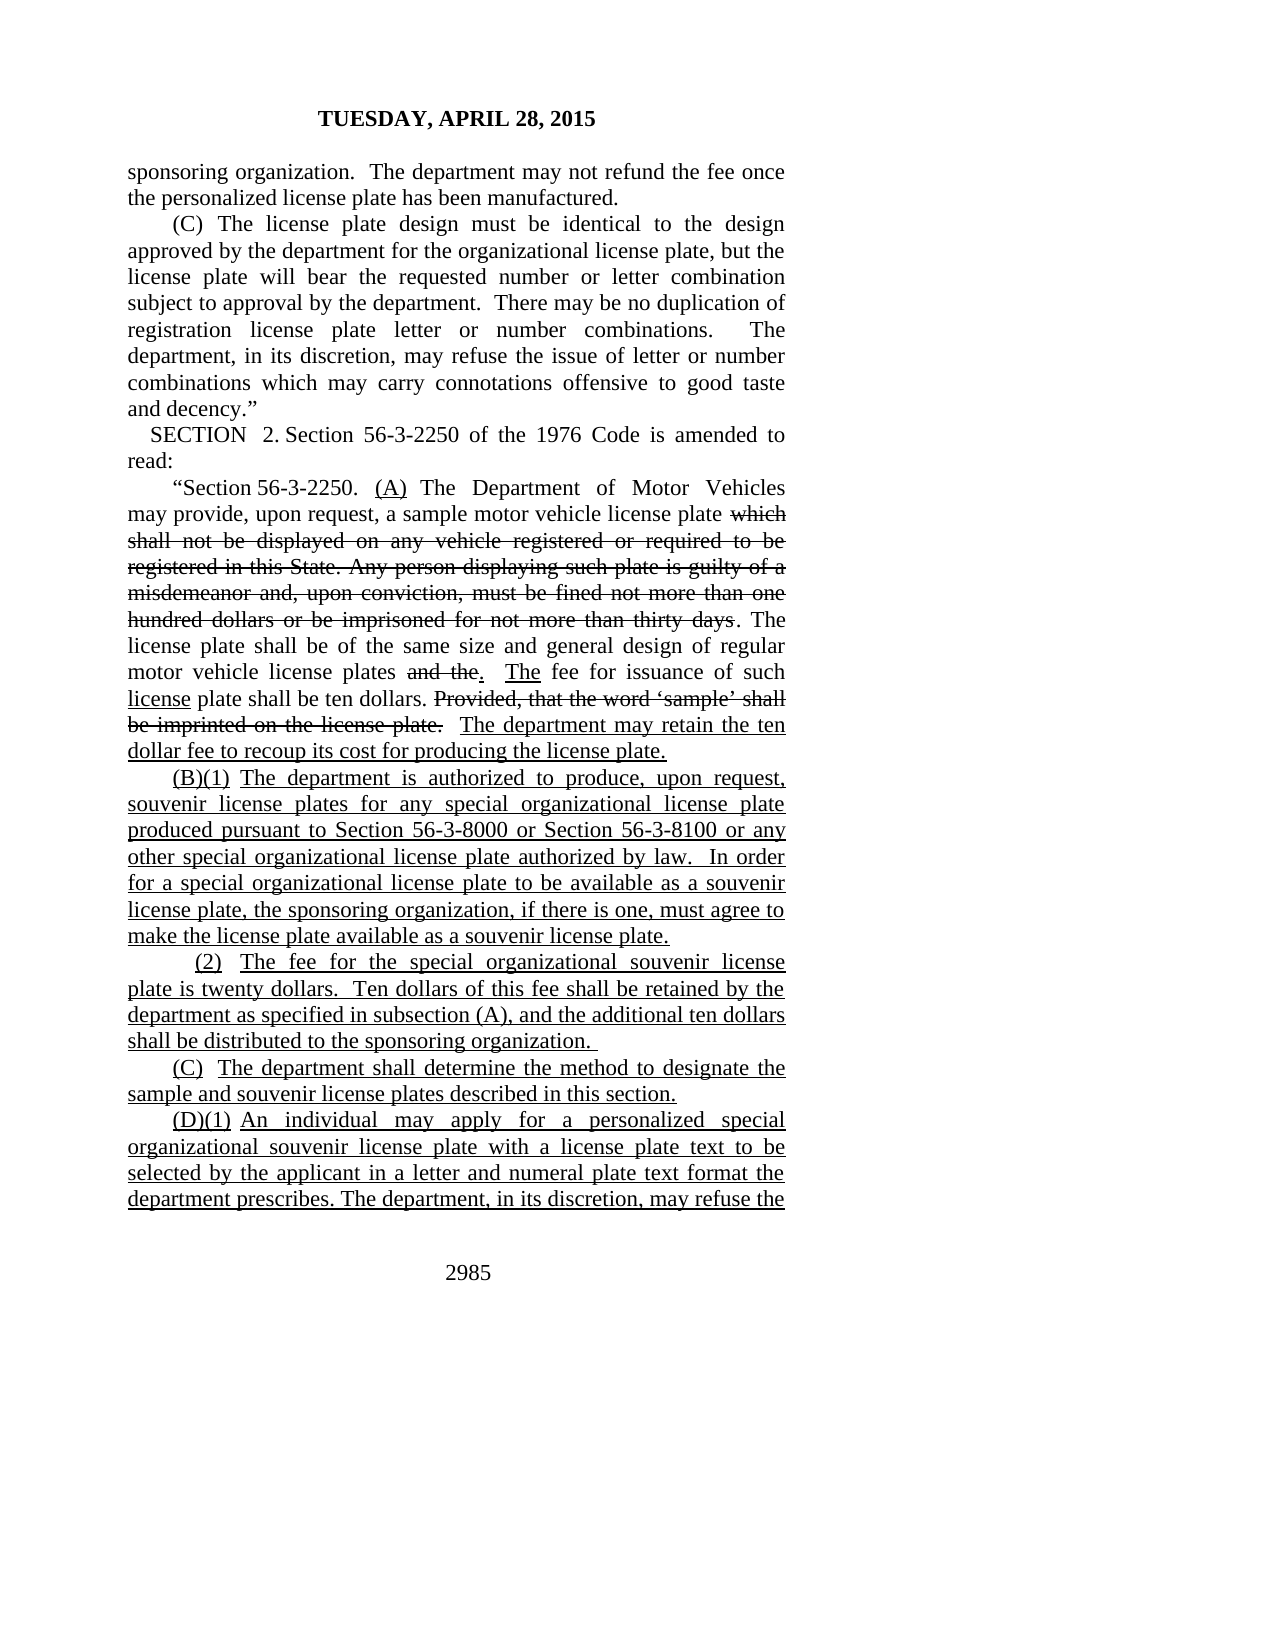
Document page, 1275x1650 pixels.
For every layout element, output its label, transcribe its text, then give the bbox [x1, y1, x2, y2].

text (B)(1) The department is authorized to produce, upon request, souvenir license plates for any special organizational license plate produced pursuant to Section 56-3-8000 or Section 56-3-8100 or any other special organizational license plate authorized by law. In order for a special organizational license plate to be available as a souvenir license plate, the sponsoring organization, if there is one, must agree to make the license plate available as a souvenir license plate. [127, 764, 786, 813]
text (B)(1) The department is authorized to produce, upon request, souvenir license plates for any special organizational license plate produced pursuant to Section 56-3-8000 or Section 56-3-8100 or any other special organizational license plate authorized by law. In order for a special organizational license plate to be available as a souvenir license plate, the sponsoring organization, if there is one, must agree to make the license plate available as a souvenir license plate. [127, 893, 786, 948]
text SECTION 2. Section 56-3-2250 of the 1976 Code is amended to read: [127, 421, 786, 474]
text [127, 1157, 786, 1212]
text (2) The fee for the special organizational souvenir license plate is twenty dollars. Ten dollars of this fee shall be retained by the department as specified in subsection (A), and the additional ten dollars shall be distributed to the sponsoring organization. [127, 1025, 786, 1054]
text (2) The fee for the special organizational souvenir license plate is twenty dollars. Ten dollars of this fee shall be retained by the department as specified in subsection (A), and the additional ten dollars shall be distributed to the sponsoring organization. [127, 948, 786, 1024]
text (C) The license plate design must be identical to the design approved by the department for the organizational license plate, but the license plate will bear the requested number or letter combination subject to approval by the department. There may be no duplication of registration license plate letter or number combinations. The department, in its discretion, may refuse the issue of letter or number combinations which may carry connotations offensive to good taste and decency.” [127, 210, 786, 421]
text “Section 56-3-2250. (A) The Department of Motor Vehicles may provide, upon request, a sample motor vehicle license plate which shall not be displayed on any vehicle registered or required to be registered in this State. Any person displaying such plate is guilty of a misdemeanor and, upon conviction, must be fined not more than one hundred dollars or be imprisoned for not more than thirty days. The license plate shall be of the same size and general design of regular motor vehicle license plates and the. The fee for issuance of such license plate shall be ten dollars. Provided, that the word ‘sample’ shall be imprinted on the license plate. The department may retain the ten dollar fee to recoup its cost for producing the license plate. [127, 595, 786, 764]
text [127, 158, 786, 210]
text (C) The department shall determine the method to designate the sample and souvenir license plates described in this section. [127, 1054, 786, 1106]
